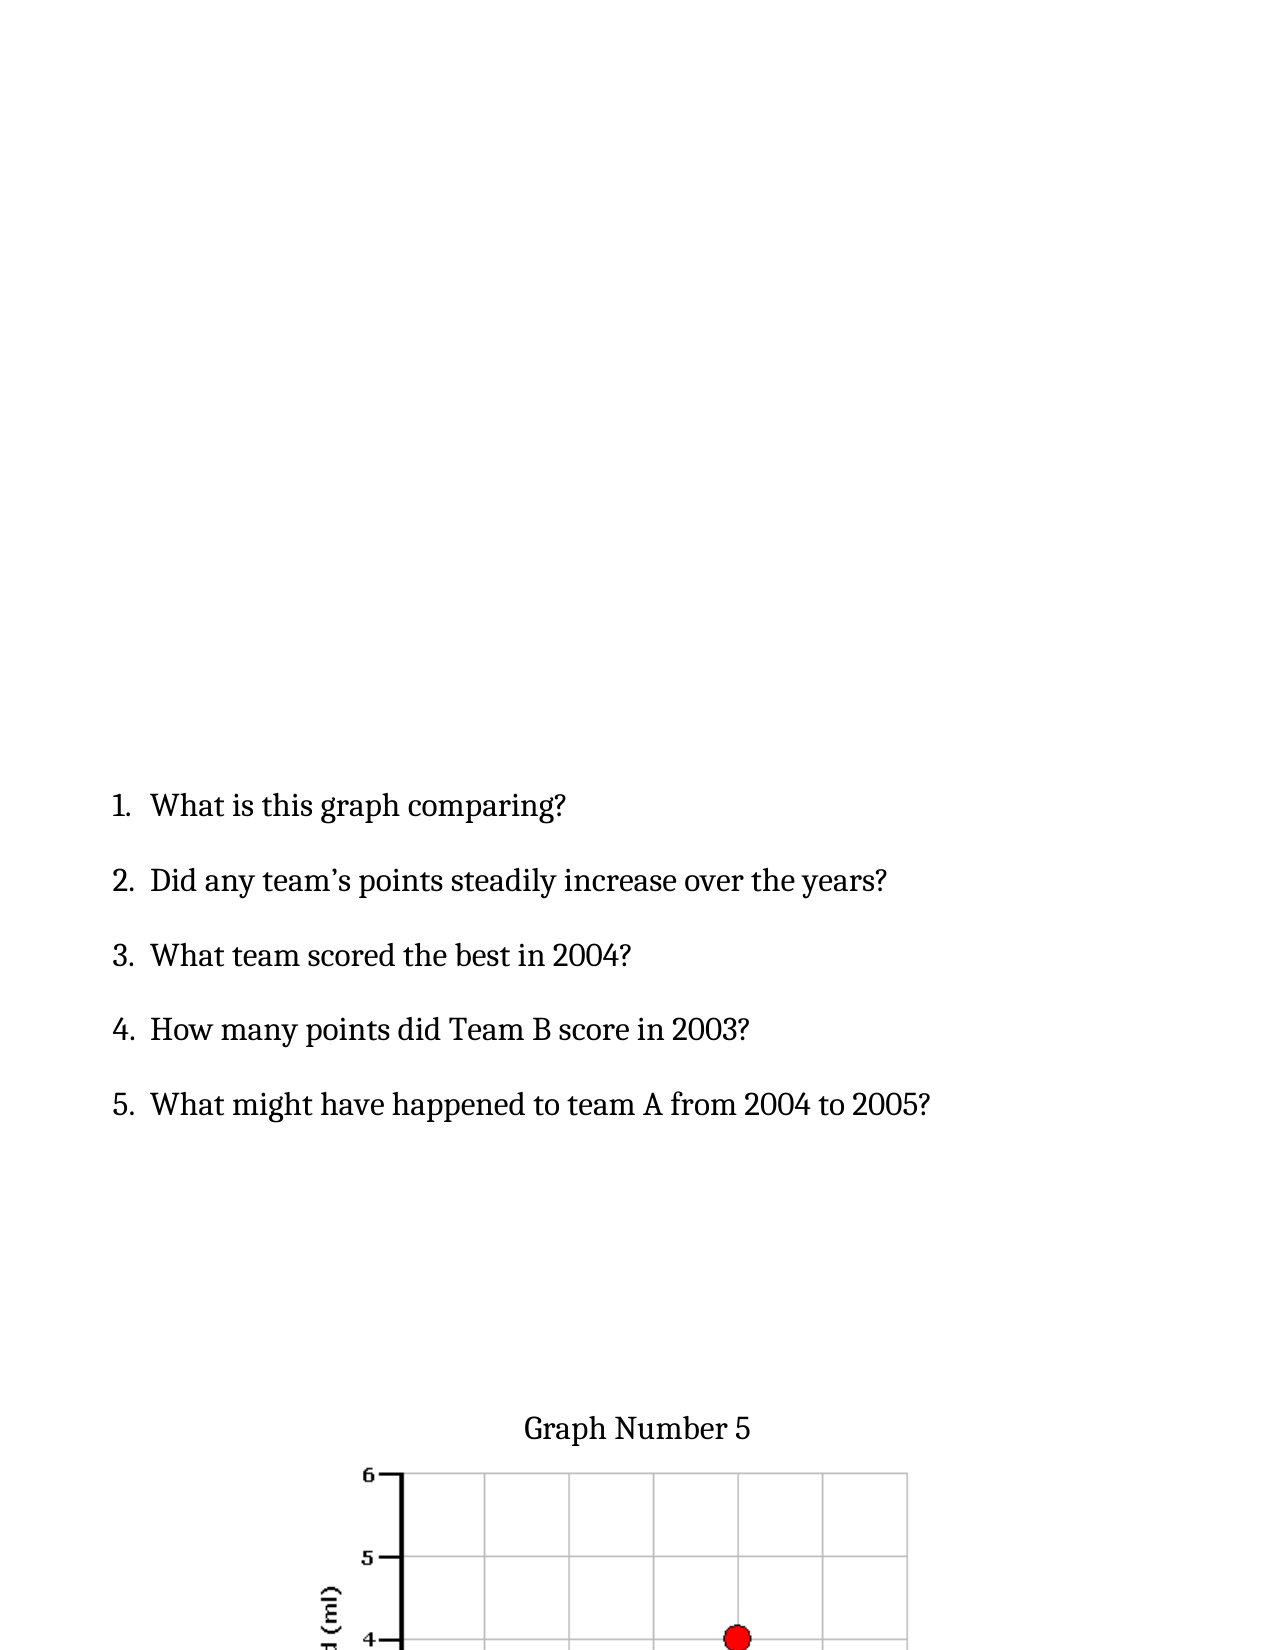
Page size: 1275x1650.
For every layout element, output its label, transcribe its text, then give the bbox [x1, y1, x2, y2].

list Did any team’s points steadily increase over the years? [112, 861, 1237, 932]
list How many points did Team B score in 2003? [112, 1011, 1237, 1081]
text Graph Number 5 [37, 1410, 1237, 1448]
list What is this graph comparing? [112, 787, 1237, 857]
list What might have happened to team A from 2004 to 2005? [112, 1085, 1237, 1124]
picture [315, 1466, 927, 1650]
list What team scored the best in 2004? [112, 936, 1237, 1006]
